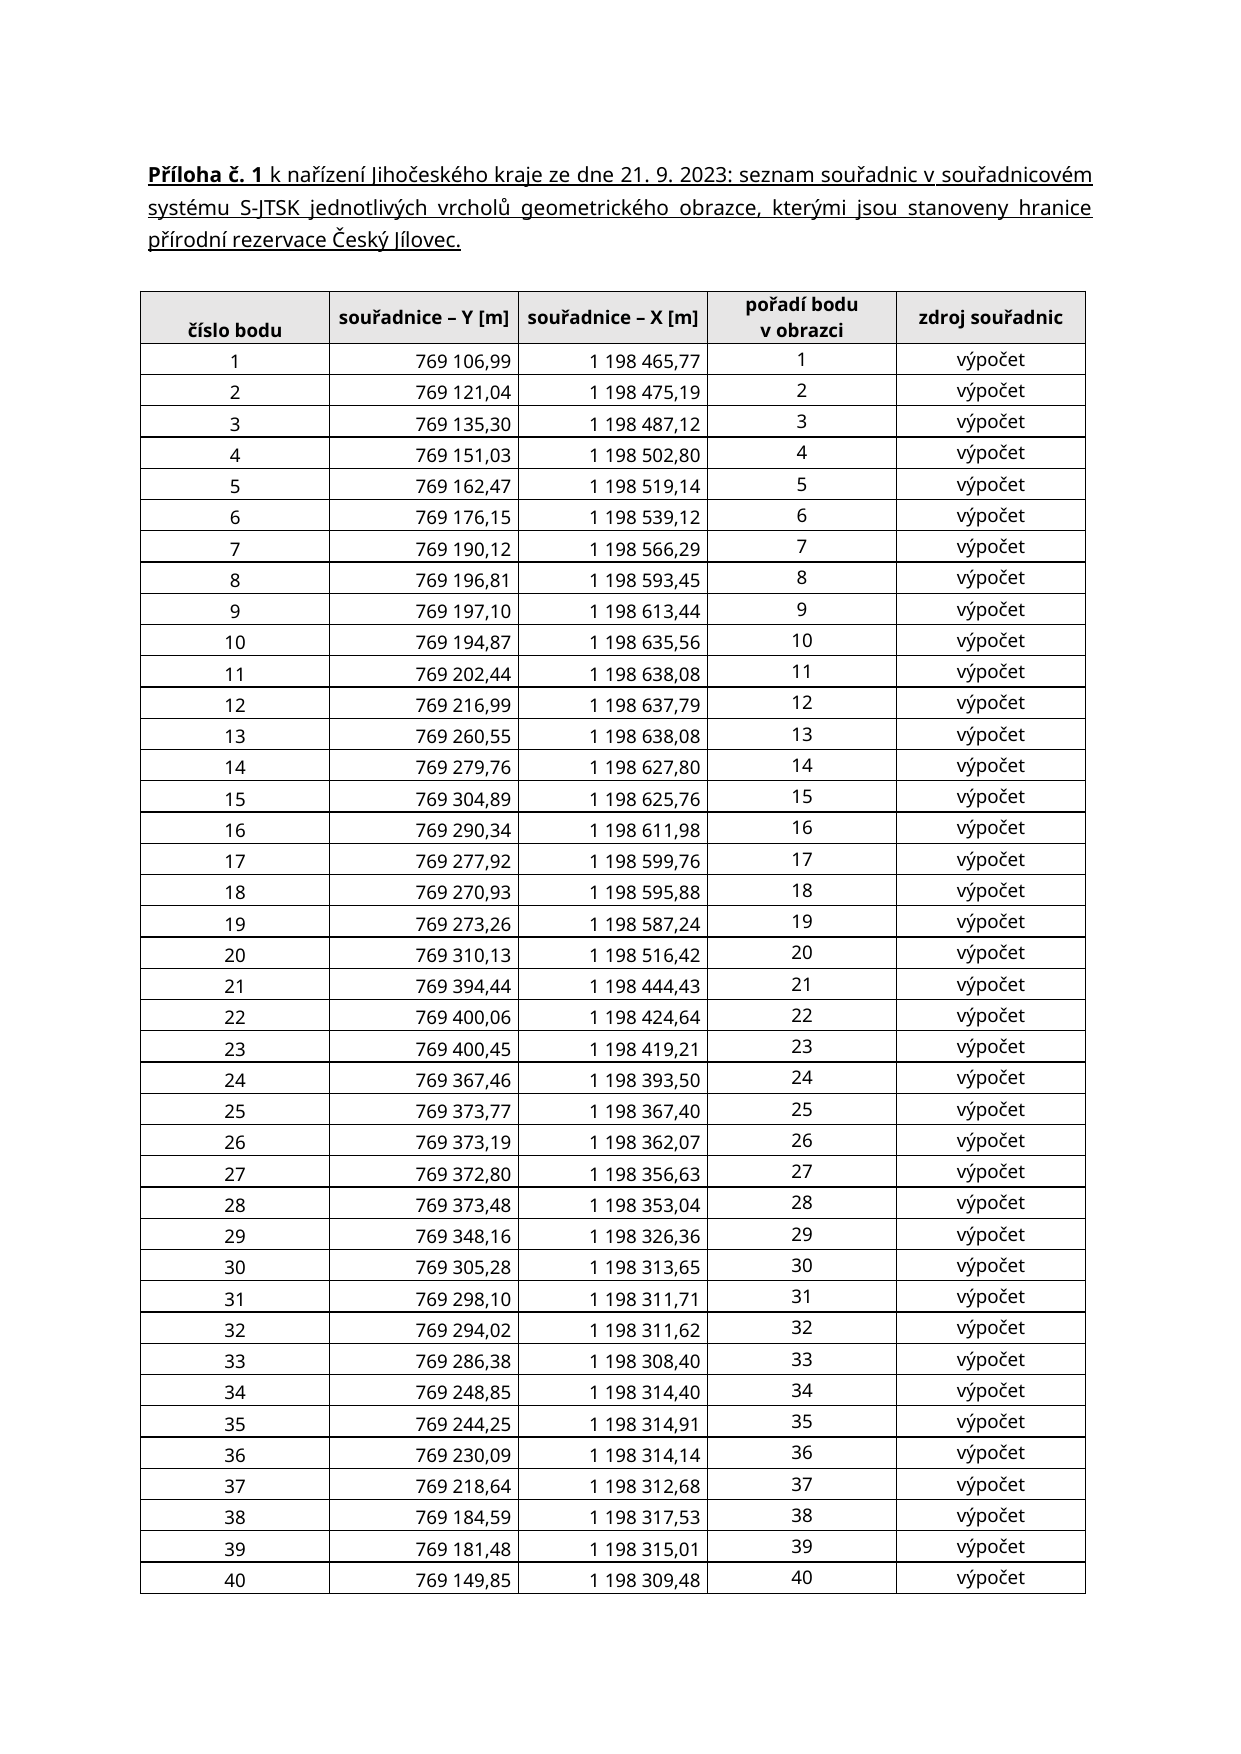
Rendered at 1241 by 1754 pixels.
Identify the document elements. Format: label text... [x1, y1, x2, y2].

table_cell 1 198 625,76 [519, 781, 707, 811]
table_cell výpočet [897, 1094, 1085, 1124]
table_cell 8 [141, 563, 329, 593]
table_cell 36 [141, 1438, 329, 1468]
table_cell 1 198 362,07 [519, 1125, 707, 1155]
table_cell 769 184,59 [330, 1500, 518, 1530]
table_cell výpočet [897, 563, 1085, 593]
table_cell 1 198 315,01 [519, 1531, 707, 1561]
table_cell výpočet [897, 844, 1085, 874]
table_cell 1 198 502,80 [519, 438, 707, 468]
table_cell výpočet [897, 938, 1085, 968]
table_cell 39 [141, 1531, 329, 1561]
table_cell 1 198 444,43 [519, 969, 707, 999]
table_cell 24 [141, 1063, 329, 1093]
table_cell 769 216,99 [330, 688, 518, 718]
table_cell výpočet [897, 719, 1085, 749]
table_cell 19 [141, 906, 329, 936]
table_header pořadí bodu v obrazci [708, 292, 896, 343]
table_cell výpočet [897, 1375, 1085, 1405]
table_cell 1 198 314,40 [519, 1375, 707, 1405]
table_cell 769 202,44 [330, 656, 518, 686]
table_cell 769 106,99 [330, 344, 518, 374]
table_cell 3 [141, 406, 329, 436]
table_cell 1 198 313,65 [519, 1250, 707, 1280]
table_cell 24 [708, 1063, 896, 1093]
table_cell 769 176,15 [330, 500, 518, 530]
table_cell 769 181,48 [330, 1531, 518, 1561]
table_cell 32 [708, 1313, 896, 1343]
table_cell výpočet [897, 625, 1085, 655]
table_cell 39 [708, 1531, 896, 1561]
table_cell 34 [708, 1375, 896, 1405]
table_header souřadnice – X [m] [519, 292, 707, 343]
table_cell 1 198 599,76 [519, 844, 707, 874]
table_cell výpočet [897, 1281, 1085, 1311]
table_cell výpočet [897, 1313, 1085, 1343]
table_cell 13 [708, 719, 896, 749]
table_cell 16 [708, 813, 896, 843]
table_cell 769 373,77 [330, 1094, 518, 1124]
table_cell 1 198 519,14 [519, 469, 707, 499]
table_cell 769 197,10 [330, 594, 518, 624]
table_cell výpočet [897, 438, 1085, 468]
table_cell 35 [141, 1406, 329, 1436]
table_cell 25 [141, 1094, 329, 1124]
table_cell výpočet [897, 1156, 1085, 1186]
table_cell výpočet [897, 1531, 1085, 1561]
table_cell 1 198 465,77 [519, 344, 707, 374]
table_cell 22 [708, 1000, 896, 1030]
table_header číslo bodu [141, 292, 329, 343]
table_cell 5 [141, 469, 329, 499]
table_cell 25 [708, 1094, 896, 1124]
table_cell 28 [708, 1188, 896, 1218]
table_cell 6 [141, 500, 329, 530]
table_cell 26 [708, 1125, 896, 1155]
table_cell 769 194,87 [330, 625, 518, 655]
table_cell 1 198 309,48 [519, 1563, 707, 1593]
table_cell výpočet [897, 1031, 1085, 1061]
table_cell 5 [708, 469, 896, 499]
table_cell 40 [141, 1563, 329, 1593]
table_cell výpočet [897, 750, 1085, 780]
table_cell 1 198 312,68 [519, 1469, 707, 1499]
table_cell 7 [708, 531, 896, 561]
table_cell 769 373,19 [330, 1125, 518, 1155]
table_cell 1 198 311,71 [519, 1281, 707, 1311]
table_cell 35 [708, 1406, 896, 1436]
table_cell 22 [141, 1000, 329, 1030]
table_cell 20 [141, 938, 329, 968]
table_cell 37 [141, 1469, 329, 1499]
table_cell 18 [708, 875, 896, 905]
table_cell 4 [141, 438, 329, 468]
table_cell 11 [141, 656, 329, 686]
table_cell 769 196,81 [330, 563, 518, 593]
table_cell 4 [708, 438, 896, 468]
table_cell 1 198 353,04 [519, 1188, 707, 1218]
table_cell 1 198 637,79 [519, 688, 707, 718]
table_cell 1 198 356,63 [519, 1156, 707, 1186]
table_cell 29 [708, 1219, 896, 1249]
table_cell výpočet [897, 969, 1085, 999]
table_cell 20 [708, 938, 896, 968]
table_cell 1 [141, 344, 329, 374]
table_cell výpočet [897, 1125, 1085, 1155]
table_cell výpočet [897, 594, 1085, 624]
table_cell 27 [708, 1156, 896, 1186]
table_cell 769 304,89 [330, 781, 518, 811]
table_cell 769 121,04 [330, 375, 518, 405]
table_cell výpočet [897, 406, 1085, 436]
table_cell 32 [141, 1313, 329, 1343]
table_cell 1 198 424,64 [519, 1000, 707, 1030]
table_cell 21 [141, 969, 329, 999]
table_cell 1 198 638,08 [519, 656, 707, 686]
table_cell 17 [141, 844, 329, 874]
table_cell 1 198 539,12 [519, 500, 707, 530]
table_cell 769 218,64 [330, 1469, 518, 1499]
table_cell 769 149,85 [330, 1563, 518, 1593]
table_cell 769 230,09 [330, 1438, 518, 1468]
table_cell 769 279,76 [330, 750, 518, 780]
table_cell 28 [141, 1188, 329, 1218]
table_cell 1 198 326,36 [519, 1219, 707, 1249]
table_cell 18 [141, 875, 329, 905]
table_cell 1 198 487,12 [519, 406, 707, 436]
table_cell 769 286,38 [330, 1344, 518, 1374]
table_cell výpočet [897, 781, 1085, 811]
table_cell 9 [708, 594, 896, 624]
table_cell 769 367,46 [330, 1063, 518, 1093]
table_cell 1 198 566,29 [519, 531, 707, 561]
table_cell 1 198 314,91 [519, 1406, 707, 1436]
table_cell 16 [141, 813, 329, 843]
table_cell 769 277,92 [330, 844, 518, 874]
table_cell výpočet [897, 813, 1085, 843]
table_cell 30 [141, 1250, 329, 1280]
table_cell 15 [141, 781, 329, 811]
table_cell 19 [708, 906, 896, 936]
table_cell výpočet [897, 688, 1085, 718]
table_cell výpočet [897, 1438, 1085, 1468]
table_cell 13 [141, 719, 329, 749]
table_cell 769 400,45 [330, 1031, 518, 1061]
table_cell 769 273,26 [330, 906, 518, 936]
table_cell výpočet [897, 1188, 1085, 1218]
table_cell 1 198 314,14 [519, 1438, 707, 1468]
table_cell 1 198 611,98 [519, 813, 707, 843]
table_cell 769 162,47 [330, 469, 518, 499]
table_cell výpočet [897, 875, 1085, 905]
table_cell 36 [708, 1438, 896, 1468]
table_cell 1 198 587,24 [519, 906, 707, 936]
table_cell 10 [141, 625, 329, 655]
table_cell 3 [708, 406, 896, 436]
table_cell 769 151,03 [330, 438, 518, 468]
table_cell 26 [141, 1125, 329, 1155]
table_cell 31 [141, 1281, 329, 1311]
table_cell výpočet [897, 1500, 1085, 1530]
table_cell 769 260,55 [330, 719, 518, 749]
table_cell 12 [708, 688, 896, 718]
table_cell 30 [708, 1250, 896, 1280]
table_cell 27 [141, 1156, 329, 1186]
table_cell 1 198 516,42 [519, 938, 707, 968]
table_cell 12 [141, 688, 329, 718]
table_cell 10 [708, 625, 896, 655]
table_cell 29 [141, 1219, 329, 1249]
table_cell 38 [141, 1500, 329, 1530]
table_cell výpočet [897, 500, 1085, 530]
table_cell 1 198 317,53 [519, 1500, 707, 1530]
table_cell 1 198 308,40 [519, 1344, 707, 1374]
table_cell 8 [708, 563, 896, 593]
table_cell 15 [708, 781, 896, 811]
table_cell výpočet [897, 531, 1085, 561]
table_cell 1 198 367,40 [519, 1094, 707, 1124]
table_cell výpočet [897, 656, 1085, 686]
table_cell 11 [708, 656, 896, 686]
table_cell výpočet [897, 1406, 1085, 1436]
table_cell 1 198 613,44 [519, 594, 707, 624]
table_cell výpočet [897, 1469, 1085, 1499]
table_cell 769 394,44 [330, 969, 518, 999]
text Příloha č. 1 k nařízení Jihočeského kraje ze dne 21. 9. 2023: seznam souřadnic v souřadnicovém systému S-JTSK jednotlivých vrcholů geometrického obrazce, kterými jsou stanoveny hranice přírodní rezervace Český Jílovec. [148, 160, 1093, 217]
table_cell výpočet [897, 1219, 1085, 1249]
table_cell 769 310,13 [330, 938, 518, 968]
table_cell výpočet [897, 1000, 1085, 1030]
table_cell 769 135,30 [330, 406, 518, 436]
table_cell 17 [708, 844, 896, 874]
table_cell 23 [708, 1031, 896, 1061]
table_cell 769 244,25 [330, 1406, 518, 1436]
table_cell výpočet [897, 906, 1085, 936]
table_cell 14 [141, 750, 329, 780]
table_cell 33 [141, 1344, 329, 1374]
table_cell 769 294,02 [330, 1313, 518, 1343]
table_cell 1 198 593,45 [519, 563, 707, 593]
table_cell výpočet [897, 375, 1085, 405]
table_cell 14 [708, 750, 896, 780]
table_cell 9 [141, 594, 329, 624]
table_cell výpočet [897, 1063, 1085, 1093]
table_header souřadnice – Y [m] [330, 292, 518, 343]
table_cell 1 198 393,50 [519, 1063, 707, 1093]
table_cell 2 [708, 375, 896, 405]
table_cell 769 400,06 [330, 1000, 518, 1030]
table_cell výpočet [897, 1563, 1085, 1593]
table_cell 31 [708, 1281, 896, 1311]
table_cell 769 248,85 [330, 1375, 518, 1405]
table_cell 1 198 475,19 [519, 375, 707, 405]
table_cell 769 290,34 [330, 813, 518, 843]
table_cell 769 270,93 [330, 875, 518, 905]
table_cell 1 198 627,80 [519, 750, 707, 780]
table_cell 23 [141, 1031, 329, 1061]
table_cell 769 373,48 [330, 1188, 518, 1218]
table_cell 2 [141, 375, 329, 405]
table_cell 7 [141, 531, 329, 561]
table_cell 769 305,28 [330, 1250, 518, 1280]
table_cell 1 198 635,56 [519, 625, 707, 655]
table_cell 33 [708, 1344, 896, 1374]
table_cell 1 198 419,21 [519, 1031, 707, 1061]
table_cell 21 [708, 969, 896, 999]
table_cell 6 [708, 500, 896, 530]
table_cell 37 [708, 1469, 896, 1499]
table_cell 1 [708, 344, 896, 374]
table_cell výpočet [897, 469, 1085, 499]
table_cell 34 [141, 1375, 329, 1405]
table_cell 769 190,12 [330, 531, 518, 561]
table_cell 38 [708, 1500, 896, 1530]
table_cell 769 298,10 [330, 1281, 518, 1311]
table_cell 1 198 311,62 [519, 1313, 707, 1343]
table_cell 1 198 638,08 [519, 719, 707, 749]
table_cell výpočet [897, 344, 1085, 374]
table_cell výpočet [897, 1250, 1085, 1280]
table_cell výpočet [897, 1344, 1085, 1374]
table_cell 769 348,16 [330, 1219, 518, 1249]
table_cell 40 [708, 1563, 896, 1593]
table_cell 1 198 595,88 [519, 875, 707, 905]
table_header zdroj souřadnic [897, 292, 1085, 343]
table_cell 769 372,80 [330, 1156, 518, 1186]
text Příloha č. 1 k nařízení Jihočeského kraje ze dne 21. 9. 2023: seznam souřadnic v souřadnicovém systému S-JTSK jednotlivých vrcholů geometrického obrazce, kterými jsou stanoveny hranice přírodní rezervace Český Jílovec. [148, 218, 1093, 254]
